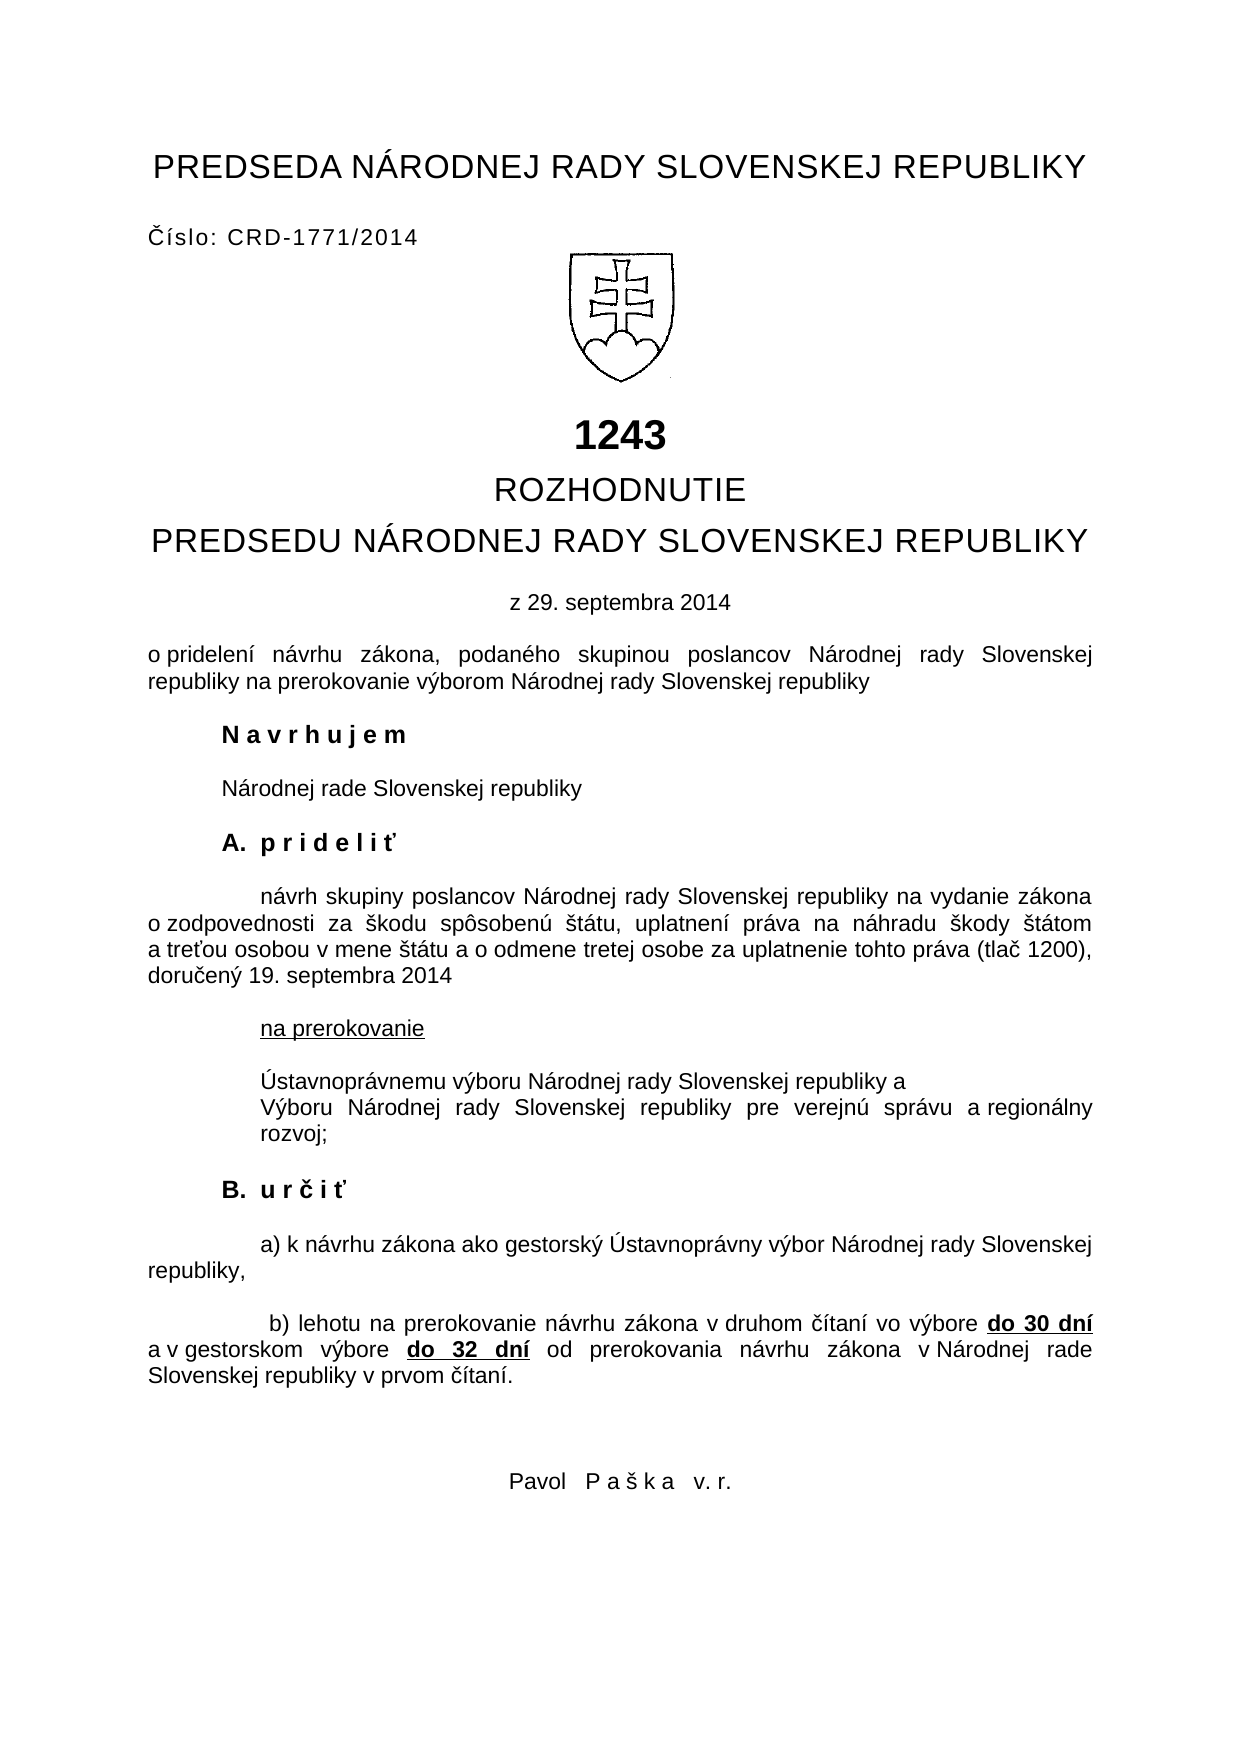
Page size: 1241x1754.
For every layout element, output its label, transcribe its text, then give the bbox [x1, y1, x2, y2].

text Pavol P a š k a v. r. [148, 1468, 1093, 1494]
text Národnej rade Slovenskej republiky [148, 775, 1093, 802]
text o pridelení návrhu zákona, podaného skupinou poslancov Národnej rady Slovenskej republiky na prerokovanie výborom Národnej rady Slovenskej republiky [148, 641, 1093, 694]
text Výboru Národnej rady Slovenskej republiky pre verejnú správu a regionálny rozvoj; [260, 1094, 1093, 1147]
text Ústavnoprávnemu výboru Národnej rady Slovenskej republiky a [148, 1068, 1093, 1094]
subtitle PREDSEDU NÁRODNEJ RADY SLOVENSKEJ REPUBLIKY [148, 521, 1093, 560]
picture [563, 249, 677, 385]
text návrh skupiny poslancov Národnej rady Slovenskej republiky na vydanie zákona o zodpovednosti za škodu spôsobenú štátu, uplatnení práva na náhradu škody štátom a treťou osobou v mene štátu a o odmene tretej osobe za uplatnenie tohto práva (tlač 1200), doručený 19. septembra 2014 [148, 883, 1093, 989]
subtitle ROZHODNUTIE [148, 470, 1093, 509]
text b) lehotu na prerokovanie návrhu zákona v druhom čítaní vo výbore do 30 dní a v gestorskom výbore do 32 dní od prerokovania návrhu zákona v Národnej rade Slovenskej republiky v prvom čítaní. [148, 1310, 1093, 1389]
text z 29. septembra 2014 [148, 588, 1093, 615]
text A. p r i d e l i ť [148, 828, 1093, 857]
text Číslo: CRD-1771/2014 [148, 223, 1093, 250]
text N a v r h u j e m [148, 720, 1093, 749]
text B. u r č i ť [148, 1176, 1093, 1204]
text 1243 [148, 410, 1093, 458]
text a) k návrhu zákona ako gestorský Ústavnoprávny výbor Národnej rady Slovenskej republiky, [148, 1231, 1093, 1283]
text na prerokovanie [148, 1015, 1093, 1041]
subtitle PREDSEDA NÁRODNEJ RADY SLOVENSKEJ REPUBLIKY [148, 148, 1093, 186]
